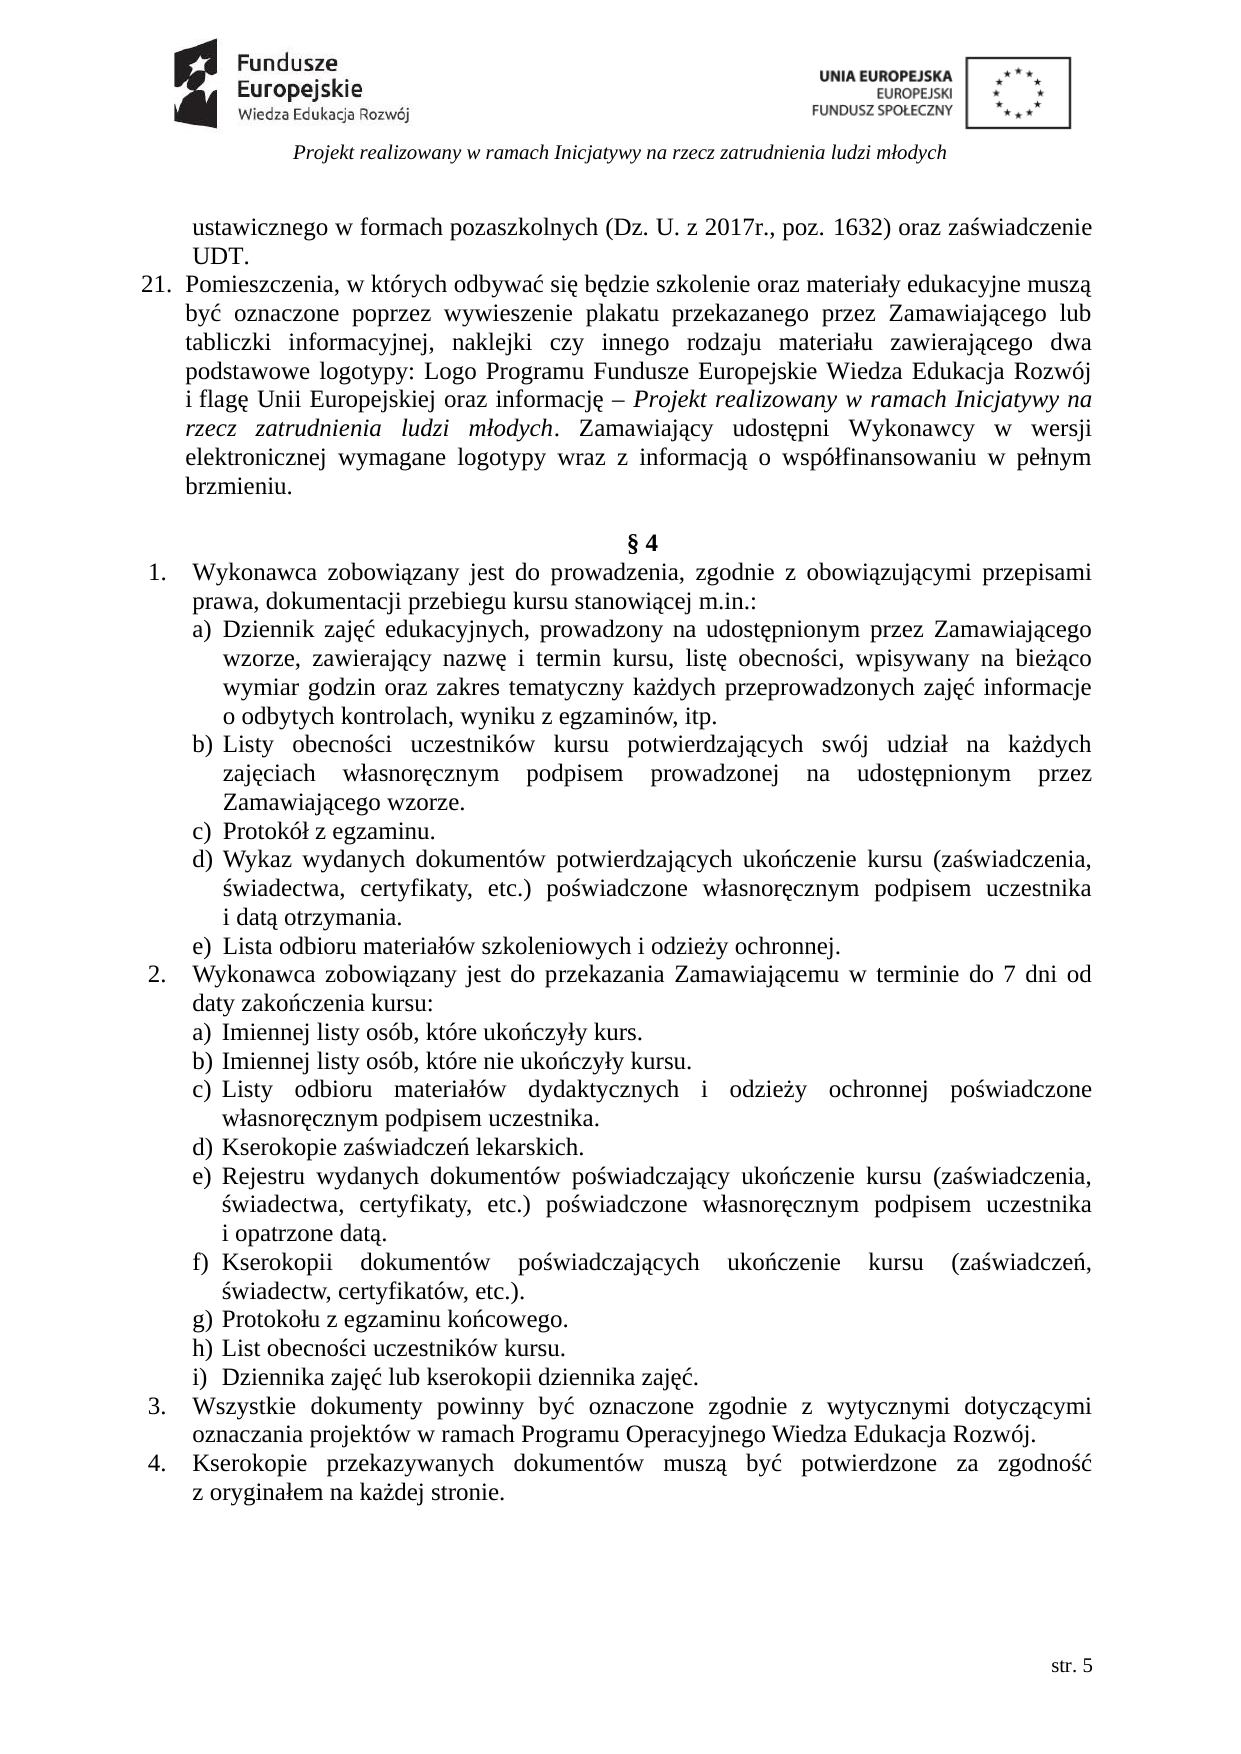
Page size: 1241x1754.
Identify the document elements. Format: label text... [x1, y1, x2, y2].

list Listy odbioru materiałów dydaktycznych i odzieży ochronnej poświadczone własnoręcznym podpisem uczestnika. [192, 1074, 1092, 1132]
picture [138, 16, 449, 159]
list Dziennik zajęć edukacyjnych, prowadzony na udostępnionym przez Zamawiającego wzorze, zawierający nazwę i termin kursu, listę obecności, wpisywany na bieżąco wymiar godzin oraz zakres tematyczny każdych przeprowadzonych zajęć informacje o odbytych kontrolach, wyniku z egzaminów, itp. [192, 614, 1092, 729]
list Kserokopie przekazywanych dokumentów muszą być potwierdzone za zgodność z oryginałem na każdej stronie. [148, 1448, 1092, 1506]
list Dziennika zajęć lub kserokopii dziennika zajęć. [192, 1362, 1092, 1391]
list § 4 [192, 528, 1092, 557]
list Imiennej listy osób, które ukończyły kurs. [192, 1017, 1092, 1046]
list Wykonawca zobowiązany jest do przekazania Zamawiającemu w terminie do 7 dni od daty zakończenia kursu: [148, 959, 1092, 1017]
list Kserokopii dokumentów poświadczających ukończenie kursu (zaświadczeń, świadectw, certyfikatów, etc.). [192, 1247, 1092, 1304]
picture [791, 37, 1092, 149]
list Protokołu z egzaminu końcowego. [192, 1304, 1092, 1333]
list Imiennej listy osób, które nie ukończyły kursu. [192, 1046, 1092, 1074]
list Pomieszczenia, w których odbywać się będzie szkolenie oraz materiały edukacyjne muszą być oznaczone poprzez wywieszenie plakatu przekazanego przez Zamawiającego lub tabliczki informacyjnej, naklejki czy innego rodzaju materiału zawierającego dwa podstawowe logotypy: Logo Programu Fundusze Europejskie Wiedza Edukacja Rozwój i flagę Unii Europejskiej oraz informację – Projekt realizowany w ramach Inicjatywy na rzecz zatrudnienia ludzi młodych. Zamawiający udostępni Wykonawcy w wersji elektronicznej wymagane logotypy wraz z informacją o współfinansowaniu w pełnym brzmieniu. [141, 269, 1092, 499]
list Protokół z egzaminu. [192, 816, 1092, 844]
list Wszystkie dokumenty powinny być oznaczone zgodnie z wytycznymi dotyczącymi oznaczania projektów w ramach Programu Operacyjnego Wiedza Edukacja Rozwój. [148, 1391, 1092, 1448]
list Rejestru wydanych dokumentów poświadczający ukończenie kursu (zaświadczenia, świadectwa, certyfikaty, etc.) poświadczone własnoręcznym podpisem uczestnika i opatrzone datą. [192, 1161, 1092, 1247]
list Lista odbioru materiałów szkoleniowych i odzieży ochronnej. [192, 931, 1092, 959]
list Wykaz wydanych dokumentów potwierdzających ukończenie kursu (zaświadczenia, świadectwa, certyfikaty, etc.) poświadczone własnoręcznym podpisem uczestnika i datą otrzymania. [192, 844, 1092, 931]
list List obecności uczestników kursu. [192, 1333, 1092, 1362]
list Kserokopie zaświadczeń lekarskich. [192, 1132, 1092, 1161]
list Listy obecności uczestników kursu potwierdzających swój udział na każdych zajęciach własnoręcznym podpisem prowadzonej na udostępnionym przez Zamawiającego wzorze. [192, 729, 1092, 816]
list Wykonawca zobowiązany jest do prowadzenia, zgodnie z obowiązującymi przepisami prawa, dokumentacji przebiegu kursu stanowiącej m.in.: [148, 557, 1092, 614]
